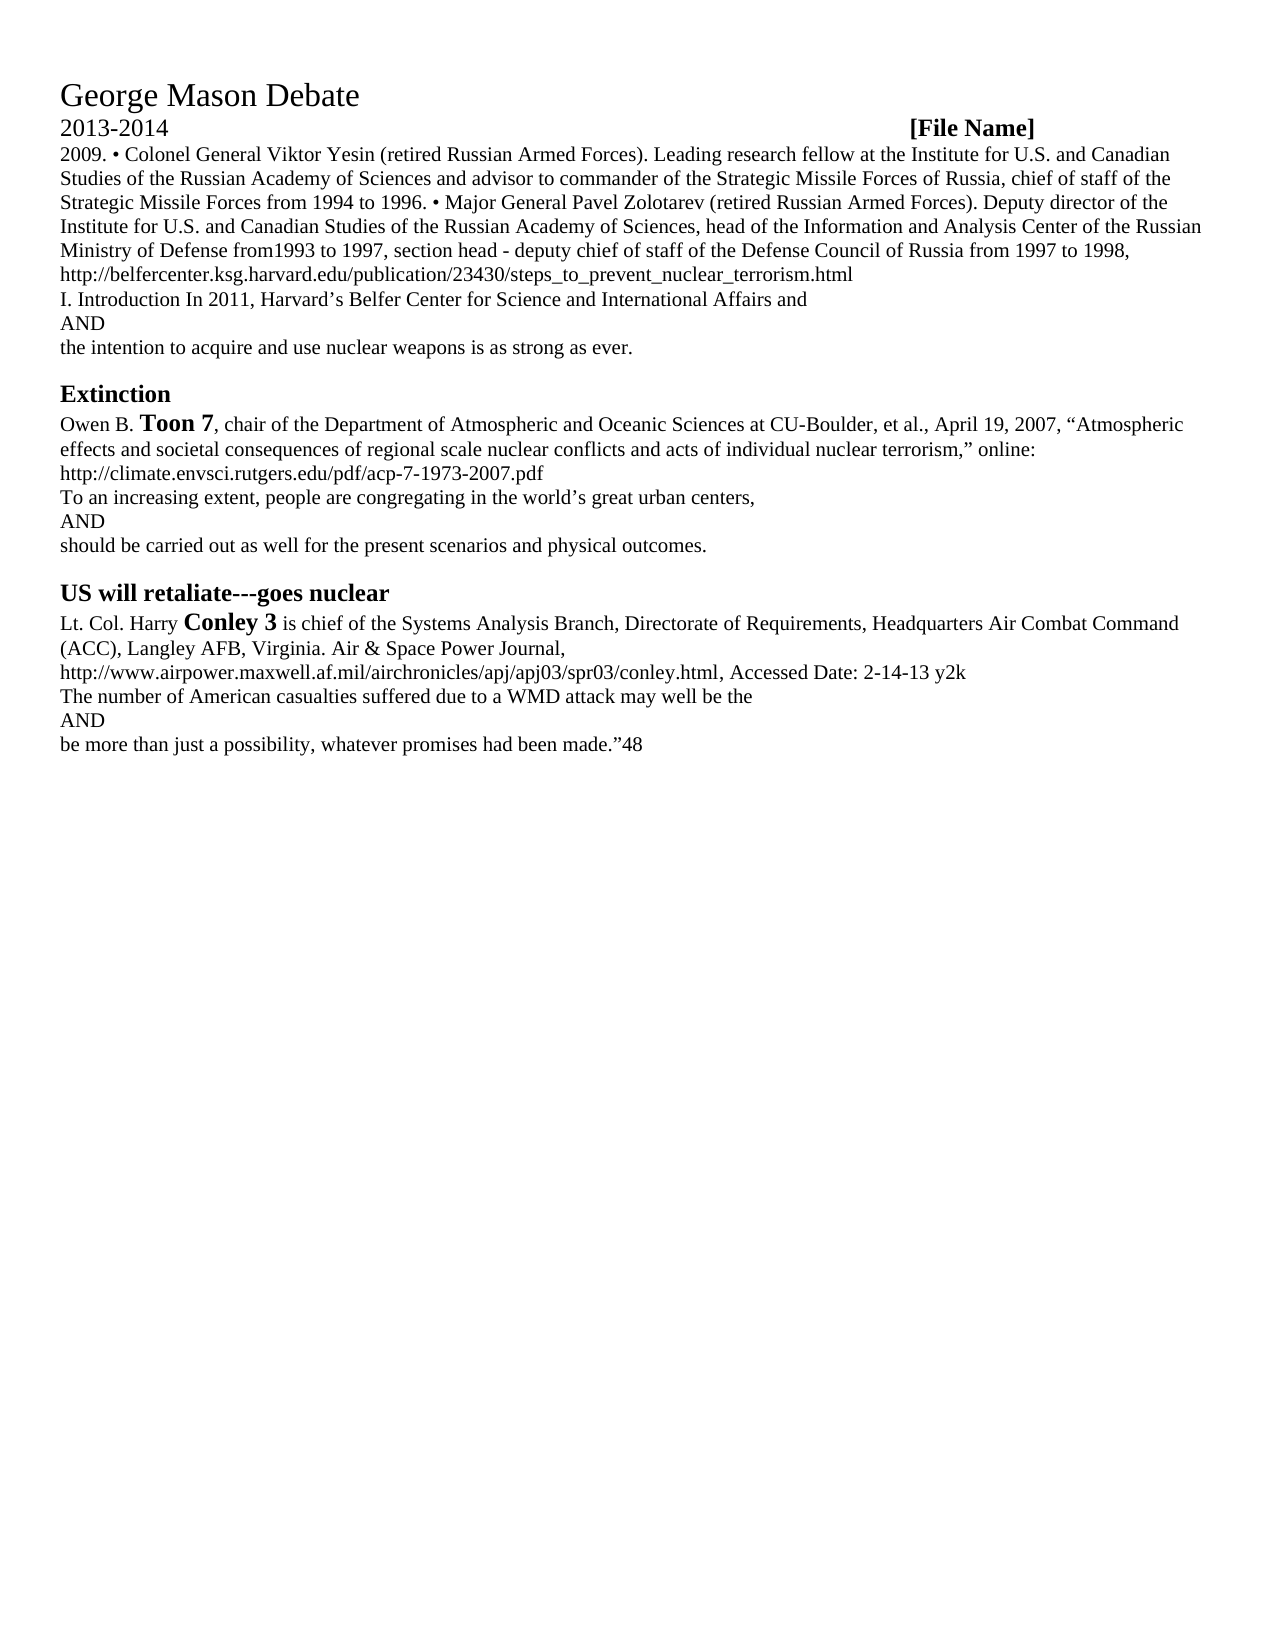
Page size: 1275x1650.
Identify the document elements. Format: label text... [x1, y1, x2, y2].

text To an increasing extent, people are congregating in the world’s great urban centers, [60, 485, 1215, 509]
text AND [60, 708, 1215, 732]
text should be carried out as well for the present scenarios and physical outcomes. [60, 533, 1215, 557]
subtitle Extinction [60, 379, 1215, 408]
text The number of American casualties suffered due to a WMD attack may well be the [60, 684, 1215, 708]
text AND [60, 509, 1215, 533]
text I. Introduction In 2011, Harvard’s Belfer Center for Science and International Affairs and [60, 286, 1215, 311]
text Lt. Col. Harry Conley 3 is chief of the Systems Analysis Branch, Directorate of Requirements, Headquarters Air Combat Command (ACC), Langley AFB, Virginia. Air & Space Power Journal, http://www.airpower.maxwell.af.mil/airchronicles/apj/apj03/spr03/conley.html, Accessed Date: 2-14-13 y2k [60, 607, 1215, 684]
text AND [60, 311, 1215, 334]
text the intention to acquire and use nuclear weapons is as strong as ever. [60, 334, 1215, 359]
subtitle US will retaliate---goes nuclear [60, 578, 1215, 607]
text Owen B. Toon 7, chair of the Department of Atmospheric and Oceanic Sciences at CU-Boulder, et al., April 19, 2007, “Atmospheric effects and societal consequences of regional scale nuclear conflicts and acts of individual nuclear terrorism,” online: http://climate.envsci.rutgers.edu/pdf/acp-7-1973-2007.pdf [60, 408, 1215, 485]
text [60, 142, 1215, 286]
text be more than just a possibility, whatever promises had been made.”48 [60, 732, 1215, 756]
